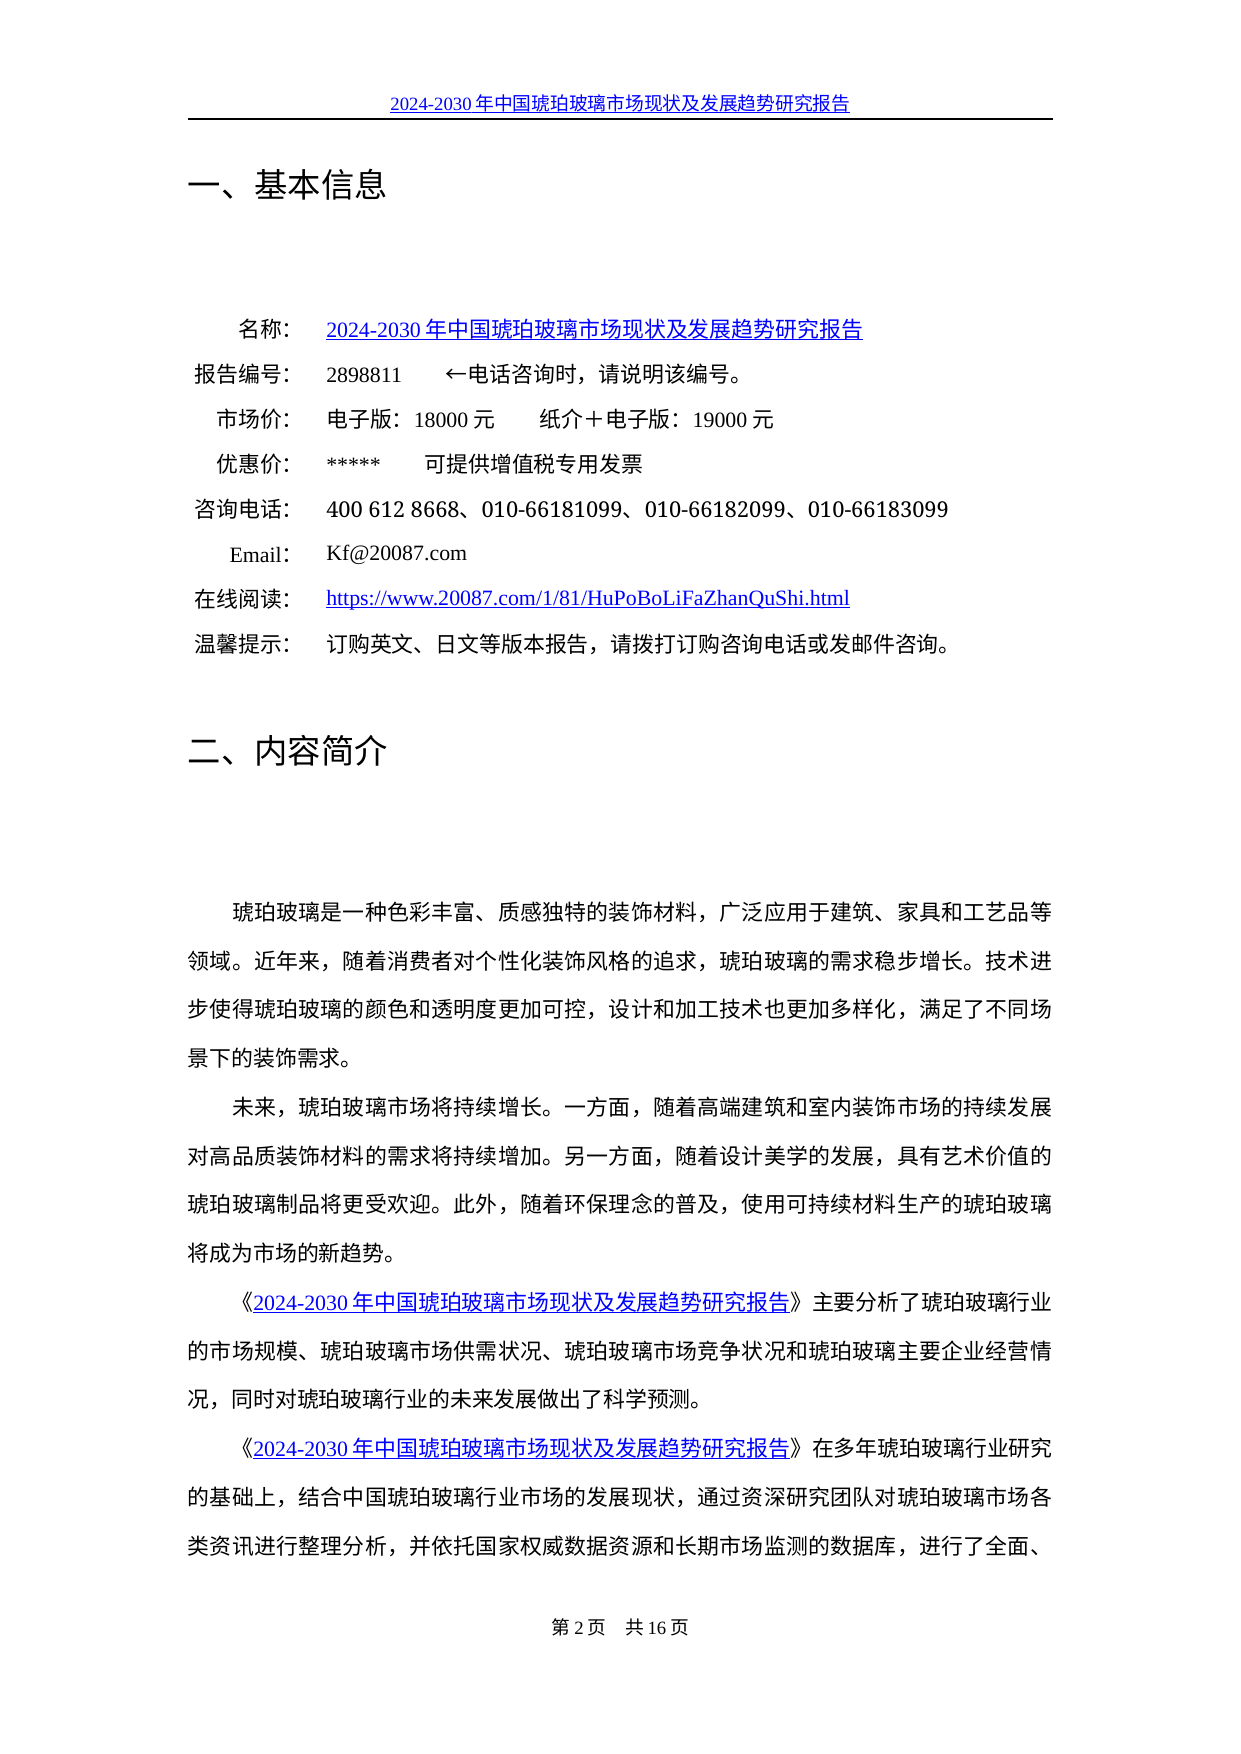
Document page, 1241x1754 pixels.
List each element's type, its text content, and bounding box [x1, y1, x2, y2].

table_cell 报告编号： [167, 357, 315, 402]
title 二、内容简介 [187, 717, 1053, 782]
table_cell 订购英文、日文等版本报告，请拨打订购咨询电话或发邮件咨询。 [315, 627, 1073, 672]
table_header 2024-2030年中国琥珀玻璃市场现状及发展趋势研究报告 [315, 312, 1073, 357]
table_cell Kf@20087.com [315, 537, 1073, 582]
table_cell 优惠价： [167, 447, 315, 492]
table_cell ***** 可提供增值税专用发票 [315, 447, 1073, 492]
table_cell 温馨提示： [167, 627, 315, 672]
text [187, 894, 1053, 1561]
table_cell 2898811 ←电话咨询时，请说明该编号。 [315, 357, 1073, 402]
table_cell 咨询电话： [167, 492, 315, 537]
table_header 名称： [167, 312, 315, 357]
table_cell 400 612 8668、010-66181099、010-66182099、010-66183099 [315, 492, 1073, 537]
table_cell 市场价： [167, 402, 315, 447]
table_cell Email： [167, 537, 315, 582]
table_cell 在线阅读： [167, 582, 315, 627]
table_cell 电子版：18000 元 纸介＋电子版：19000 元 [315, 402, 1073, 447]
title 一、基本信息 [187, 150, 1053, 215]
table_cell [315, 582, 1073, 627]
